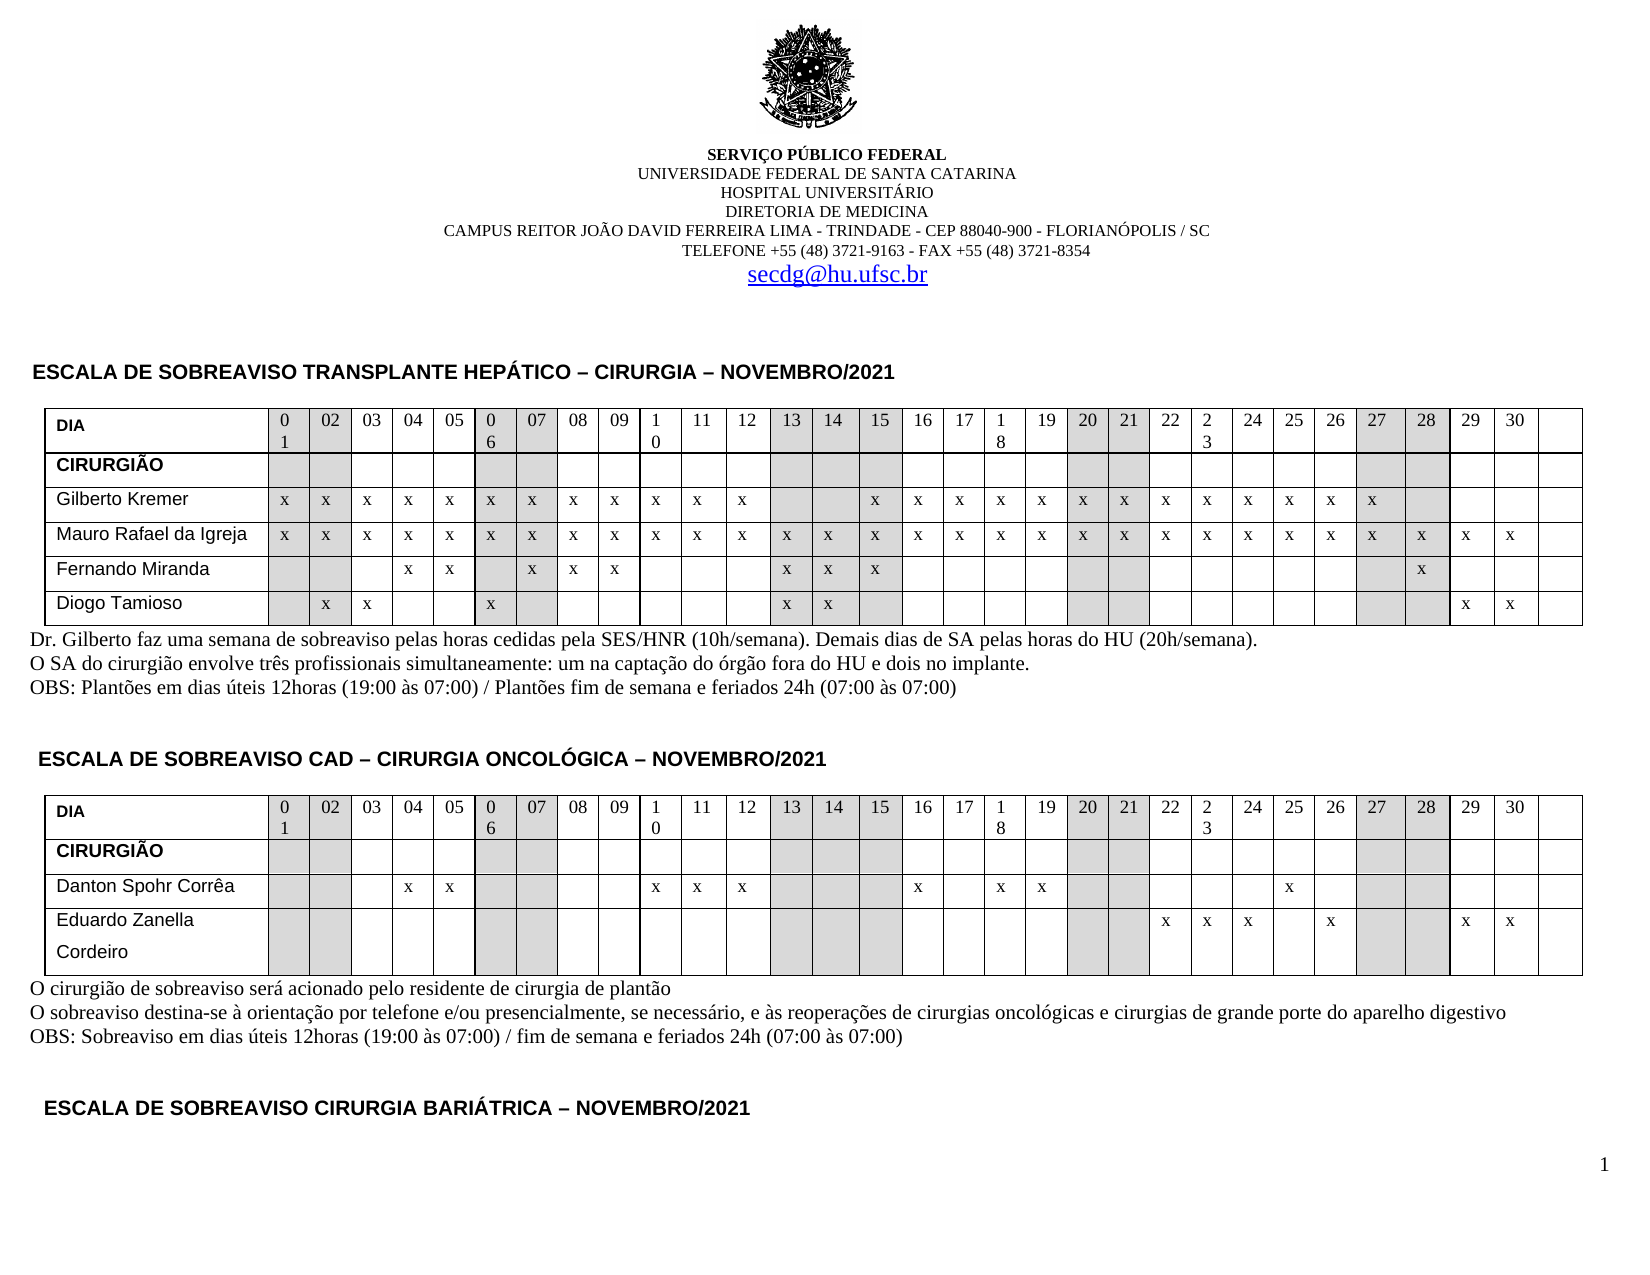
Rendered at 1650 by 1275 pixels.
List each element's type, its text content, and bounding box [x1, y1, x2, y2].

table_cell [1315, 592, 1356, 625]
table_cell x [1451, 592, 1494, 625]
table_header 27 [1357, 796, 1405, 839]
table_cell [1068, 875, 1108, 908]
table_cell [1357, 454, 1405, 487]
table_cell Diogo Tamioso [46, 592, 268, 625]
table_cell [517, 840, 557, 873]
table_cell [1068, 557, 1108, 591]
table_cell x [1233, 909, 1273, 975]
table_header 18 [985, 796, 1025, 839]
table_cell [434, 909, 474, 975]
table_cell [1233, 454, 1273, 487]
table_cell [682, 454, 726, 487]
table_cell [1451, 875, 1494, 908]
table_cell x [1357, 523, 1405, 556]
table_cell [860, 592, 902, 625]
table_header 10 [641, 409, 681, 452]
table_cell x [1068, 488, 1108, 522]
table_cell x [599, 523, 639, 556]
table_cell [517, 454, 557, 487]
table_cell [1539, 875, 1582, 908]
table_cell [1315, 875, 1356, 908]
table_cell x [1233, 523, 1273, 556]
table_cell x [599, 557, 639, 591]
table_cell x [682, 488, 726, 522]
table_cell [1539, 523, 1582, 556]
table_cell x [641, 488, 681, 522]
table_cell [476, 909, 516, 975]
table_cell x [813, 523, 859, 556]
table_cell x [517, 557, 557, 591]
table_header 16 [903, 409, 943, 452]
table_cell x [1274, 523, 1314, 556]
table_cell [476, 454, 516, 487]
table_cell x [860, 488, 902, 522]
table_cell x [682, 523, 726, 556]
table_cell x [860, 557, 902, 591]
table_header 06 [476, 796, 516, 839]
table_cell [1495, 557, 1538, 591]
table_cell [434, 592, 474, 625]
table_cell [944, 454, 984, 487]
table_cell [1233, 840, 1273, 873]
table_cell [517, 875, 557, 908]
table_cell [903, 592, 943, 625]
table_cell [641, 840, 681, 873]
table_header 10 [641, 796, 681, 839]
table_cell [1068, 909, 1108, 975]
table_cell x [1026, 523, 1067, 556]
table_cell Danton Spohr Corrêa [46, 875, 268, 908]
table_cell x [1451, 523, 1494, 556]
table_cell [1406, 488, 1449, 522]
table_cell x [903, 488, 943, 522]
table_header 07 [517, 796, 557, 839]
table_cell [1150, 454, 1191, 487]
table_header 06 [476, 409, 516, 452]
table_header 25 [1274, 409, 1314, 452]
table_cell x [727, 488, 770, 522]
table_header 28 [1406, 409, 1449, 452]
table_header 13 [771, 409, 812, 452]
table_cell x [310, 488, 351, 522]
table_cell x [1233, 488, 1273, 522]
table_cell x [1406, 523, 1449, 556]
table_cell x [771, 523, 812, 556]
table_cell [903, 909, 943, 975]
table_cell [860, 454, 902, 487]
table_cell [1026, 840, 1067, 873]
table_cell [944, 875, 984, 908]
text O sobreaviso destina-se à orientação por telefone e/ou presencialmente, se necessário, e às reoperações de cirurgias oncológicas e cirurgias de grande porte do aparelho digestivo [29, 1000, 1609, 1024]
table_header 14 [813, 796, 859, 839]
table_cell x [476, 523, 516, 556]
table_cell x [1274, 875, 1314, 908]
table_cell [1068, 454, 1108, 487]
table_header 12 [727, 409, 770, 452]
table_cell [393, 454, 433, 487]
table_cell [1192, 454, 1232, 487]
table_cell [599, 909, 639, 975]
table_cell [771, 909, 812, 975]
table_cell [727, 909, 770, 975]
table_header 26 [1315, 796, 1356, 839]
table_cell [1357, 840, 1405, 873]
table_cell [641, 557, 681, 591]
table_cell [903, 840, 943, 873]
table_cell [771, 488, 812, 522]
table_cell x [813, 557, 859, 591]
table_cell x [1026, 488, 1067, 522]
table_cell [1539, 840, 1582, 873]
table_cell [1451, 488, 1494, 522]
table_header 26 [1315, 409, 1356, 452]
table_cell [1109, 557, 1149, 591]
table_cell [1026, 909, 1067, 975]
table_cell x [1274, 488, 1314, 522]
table_header 03 [352, 409, 392, 452]
table_header 30 [1495, 796, 1538, 839]
table_cell [1539, 454, 1582, 487]
text O SA do cirurgião envolve três profissionais simultaneamente: um na captação do órgão fora do HU e dois no implante. [29, 651, 1609, 674]
table_cell [310, 875, 351, 908]
table_header 07 [517, 409, 557, 452]
table_header 01 [269, 409, 309, 452]
table_cell [944, 909, 984, 975]
table_cell x [1026, 875, 1067, 908]
text ESCALA DE SOBREAVISO CIRURGIA BARIÁTRICA – NOVEMBRO/2021 [15, 1096, 1650, 1120]
table_cell x [1109, 523, 1149, 556]
table_cell [944, 840, 984, 873]
table_header 24 [1233, 796, 1273, 839]
table_cell [558, 592, 598, 625]
table_cell [1109, 840, 1149, 873]
table_header 11 [682, 409, 726, 452]
table_cell Gilberto Kremer [46, 488, 268, 522]
table_cell x [558, 523, 598, 556]
table_cell [1495, 488, 1538, 522]
table_cell [985, 454, 1025, 487]
table_cell x [1150, 488, 1191, 522]
table_cell [985, 909, 1025, 975]
table_header 19 [1026, 409, 1067, 452]
table_cell [393, 909, 433, 975]
table_header 09 [599, 796, 639, 839]
table_cell [1233, 592, 1273, 625]
table_header DIA [46, 409, 268, 452]
table_cell [771, 454, 812, 487]
table_cell x [1315, 909, 1356, 975]
table_cell x [393, 875, 433, 908]
table_cell [558, 454, 598, 487]
table_header 04 [393, 409, 433, 452]
table_cell x [517, 523, 557, 556]
table_cell Eduardo Zanella Cordeiro [46, 909, 268, 975]
table_cell [434, 454, 474, 487]
table_cell [641, 909, 681, 975]
table_cell [1192, 592, 1232, 625]
table_cell [1274, 454, 1314, 487]
table_cell [476, 557, 516, 591]
table_cell x [985, 523, 1025, 556]
table_cell [1109, 592, 1149, 625]
table_cell [558, 875, 598, 908]
table_cell [1451, 454, 1494, 487]
table_cell [1451, 840, 1494, 873]
table_cell [352, 454, 392, 487]
table_cell [1192, 557, 1232, 591]
table_cell x [1109, 488, 1149, 522]
table_cell [517, 909, 557, 975]
table_cell x [641, 875, 681, 908]
table_header 18 [985, 409, 1025, 452]
table_cell x [771, 592, 812, 625]
picture [755, 19, 863, 134]
table_cell [1109, 875, 1149, 908]
table_cell x [310, 523, 351, 556]
table_header 15 [860, 409, 902, 452]
table_header 02 [310, 796, 351, 839]
table_cell x [1192, 523, 1232, 556]
table_cell [434, 840, 474, 873]
table_cell [985, 557, 1025, 591]
table_cell x [434, 557, 474, 591]
table_cell [1150, 592, 1191, 625]
table_cell x [1357, 488, 1405, 522]
table_cell [682, 557, 726, 591]
table_header 09 [599, 409, 639, 452]
table_cell x [813, 592, 859, 625]
table_cell [476, 840, 516, 873]
table_cell [1026, 557, 1067, 591]
table_cell x [1495, 909, 1538, 975]
table_cell CIRURGIÃO [46, 454, 268, 487]
table_cell x [860, 523, 902, 556]
table_header 13 [771, 796, 812, 839]
table_cell x [1495, 592, 1538, 625]
table_header 14 [813, 409, 859, 452]
table_cell [310, 454, 351, 487]
table_cell [1274, 592, 1314, 625]
table_cell [1357, 557, 1405, 591]
table_cell x [476, 592, 516, 625]
table_cell [727, 557, 770, 591]
table_header 02 [310, 409, 351, 452]
table_cell x [393, 557, 433, 591]
table_cell [1406, 592, 1449, 625]
table_cell [517, 592, 557, 625]
table_cell [1150, 840, 1191, 873]
table_cell [352, 840, 392, 873]
table_cell [813, 454, 859, 487]
table_cell x [944, 488, 984, 522]
table_cell x [1315, 523, 1356, 556]
table_cell [1539, 488, 1582, 522]
table_cell x [1495, 523, 1538, 556]
table_cell [860, 909, 902, 975]
table_cell x [1192, 488, 1232, 522]
table_cell [682, 840, 726, 873]
table_header 17 [944, 796, 984, 839]
table_cell [1406, 454, 1449, 487]
table_cell [269, 592, 309, 625]
table_cell [727, 454, 770, 487]
table_cell [1495, 840, 1538, 873]
table_cell [352, 909, 392, 975]
table_header DIA [46, 796, 268, 839]
table_cell x [985, 488, 1025, 522]
table_header [1539, 796, 1582, 839]
table_cell [944, 592, 984, 625]
table_cell x [434, 488, 474, 522]
table_header 23 [1192, 796, 1232, 839]
table_cell [269, 840, 309, 873]
table_cell x [903, 523, 943, 556]
table_cell x [352, 488, 392, 522]
table_cell x [269, 488, 309, 522]
table_cell [1068, 840, 1108, 873]
table_header 05 [434, 409, 474, 452]
table_cell [1192, 840, 1232, 873]
table_cell x [682, 875, 726, 908]
table_cell x [517, 488, 557, 522]
text ESCALA DE SOBREAVISO CAD – CIRURGIA ONCOLÓGICA – NOVEMBRO/2021 [15, 747, 1650, 771]
table_cell x [352, 523, 392, 556]
table_cell [393, 592, 433, 625]
table_header 08 [558, 796, 598, 839]
table_cell [310, 840, 351, 873]
table_cell [476, 875, 516, 908]
table_cell x [1406, 557, 1449, 591]
table_cell [599, 875, 639, 908]
table_cell [860, 840, 902, 873]
table_cell [599, 592, 639, 625]
table_cell [813, 840, 859, 873]
table_cell [682, 592, 726, 625]
table_cell [1192, 875, 1232, 908]
table_cell [269, 909, 309, 975]
table_cell [1150, 557, 1191, 591]
table_cell x [727, 523, 770, 556]
text OBS: Plantões em dias úteis 12horas (19:00 às 07:00) / Plantões fim de semana e feriados 24h (07:00 às 07:00) [29, 674, 1609, 699]
table_cell [1495, 454, 1538, 487]
table_header 28 [1406, 796, 1449, 839]
table_cell [903, 454, 943, 487]
table_header [1539, 409, 1582, 452]
table_cell [269, 875, 309, 908]
table_cell [1315, 454, 1356, 487]
table_cell [310, 909, 351, 975]
table_cell x [310, 592, 351, 625]
table_header 29 [1451, 796, 1494, 839]
table_cell x [985, 875, 1025, 908]
table_cell [727, 592, 770, 625]
table_header 21 [1109, 796, 1149, 839]
table_header 11 [682, 796, 726, 839]
table_cell [771, 875, 812, 908]
table_header 17 [944, 409, 984, 452]
table_header 08 [558, 409, 598, 452]
table_header 16 [903, 796, 943, 839]
table_cell [985, 840, 1025, 873]
table_header 01 [269, 796, 309, 839]
table_header 20 [1068, 796, 1108, 839]
table_header 20 [1068, 409, 1108, 452]
table_header 19 [1026, 796, 1067, 839]
text OBS: Sobreaviso em dias úteis 12horas (19:00 às 07:00) / fim de semana e feriados 24h (07:00 às 07:00) [29, 1024, 1609, 1048]
table_cell [944, 557, 984, 591]
table_cell x [393, 488, 433, 522]
table_cell [1068, 592, 1108, 625]
table_cell [682, 909, 726, 975]
table_cell [641, 592, 681, 625]
table_cell [1274, 557, 1314, 591]
text Dr. Gilberto faz uma semana de sobreaviso pelas horas cedidas pela SES/HNR (10h/semana). Demais dias de SA pelas horas do HU (20h/semana). [29, 626, 1609, 651]
text ESCALA DE SOBREAVISO TRANSPLANTE HEPÁTICO – CIRURGIA – NOVEMBRO/2021 [15, 360, 1650, 384]
table_cell [1109, 454, 1149, 487]
text O cirurgião de sobreaviso será acionado pelo residente de cirurgia de plantão [29, 976, 1609, 1000]
table_header 27 [1357, 409, 1405, 452]
table_header 25 [1274, 796, 1314, 839]
table_cell x [641, 523, 681, 556]
table_cell [1495, 875, 1538, 908]
table_cell [352, 875, 392, 908]
table_cell Fernando Miranda [46, 557, 268, 591]
table_cell Mauro Rafael da Igreja [46, 523, 268, 556]
table_cell x [771, 557, 812, 591]
table_cell x [269, 523, 309, 556]
table_header 30 [1495, 409, 1538, 452]
table_cell CIRURGIÃO [46, 840, 268, 873]
table_cell [269, 557, 309, 591]
table_cell [903, 557, 943, 591]
table_cell [1233, 875, 1273, 908]
table_cell [352, 557, 392, 591]
table_cell [1406, 909, 1449, 975]
table_cell [1539, 909, 1582, 975]
table_cell [269, 454, 309, 487]
table_cell x [1068, 523, 1108, 556]
table_cell x [903, 875, 943, 908]
table_cell [1274, 840, 1314, 873]
table_cell [1406, 875, 1449, 908]
table_cell [599, 454, 639, 487]
table_cell [1150, 875, 1191, 908]
table_cell x [434, 523, 474, 556]
table_cell [1406, 840, 1449, 873]
table_cell [310, 557, 351, 591]
table_header 22 [1150, 409, 1191, 452]
table_cell [558, 909, 598, 975]
table_cell x [393, 523, 433, 556]
table_cell [813, 488, 859, 522]
table_cell [813, 875, 859, 908]
table_cell x [944, 523, 984, 556]
table_cell [641, 454, 681, 487]
table_header 15 [860, 796, 902, 839]
table_cell [1357, 592, 1405, 625]
table_cell x [434, 875, 474, 908]
table_cell x [1150, 523, 1191, 556]
table_cell x [558, 488, 598, 522]
table_cell x [599, 488, 639, 522]
table_cell [985, 592, 1025, 625]
table_cell [727, 840, 770, 873]
table_cell [1357, 875, 1405, 908]
table_cell [1315, 557, 1356, 591]
table_cell x [476, 488, 516, 522]
table_cell x [1192, 909, 1232, 975]
table_header 21 [1109, 409, 1149, 452]
table_cell [813, 909, 859, 975]
table_cell [1026, 454, 1067, 487]
table_cell x [727, 875, 770, 908]
table_header 03 [352, 796, 392, 839]
table_cell [1357, 909, 1405, 975]
table_cell [599, 840, 639, 873]
table_cell [558, 840, 598, 873]
table_header 23 [1192, 409, 1232, 452]
table_cell [1109, 909, 1149, 975]
table_cell x [352, 592, 392, 625]
table_cell [771, 840, 812, 873]
table_cell x [1451, 909, 1494, 975]
table_cell [1315, 840, 1356, 873]
table_cell [1451, 557, 1494, 591]
table_cell [1539, 592, 1582, 625]
table_cell [1539, 557, 1582, 591]
table_header 24 [1233, 409, 1273, 452]
table_header 04 [393, 796, 433, 839]
table_cell x [558, 557, 598, 591]
table_cell [1274, 909, 1314, 975]
table_header 22 [1150, 796, 1191, 839]
table_cell [860, 875, 902, 908]
table_cell x [1150, 909, 1191, 975]
table_header 05 [434, 796, 474, 839]
table_header 12 [727, 796, 770, 839]
table_cell [1026, 592, 1067, 625]
table_cell [1233, 557, 1273, 591]
table_cell [393, 840, 433, 873]
table_cell x [1315, 488, 1356, 522]
table_header 29 [1451, 409, 1494, 452]
